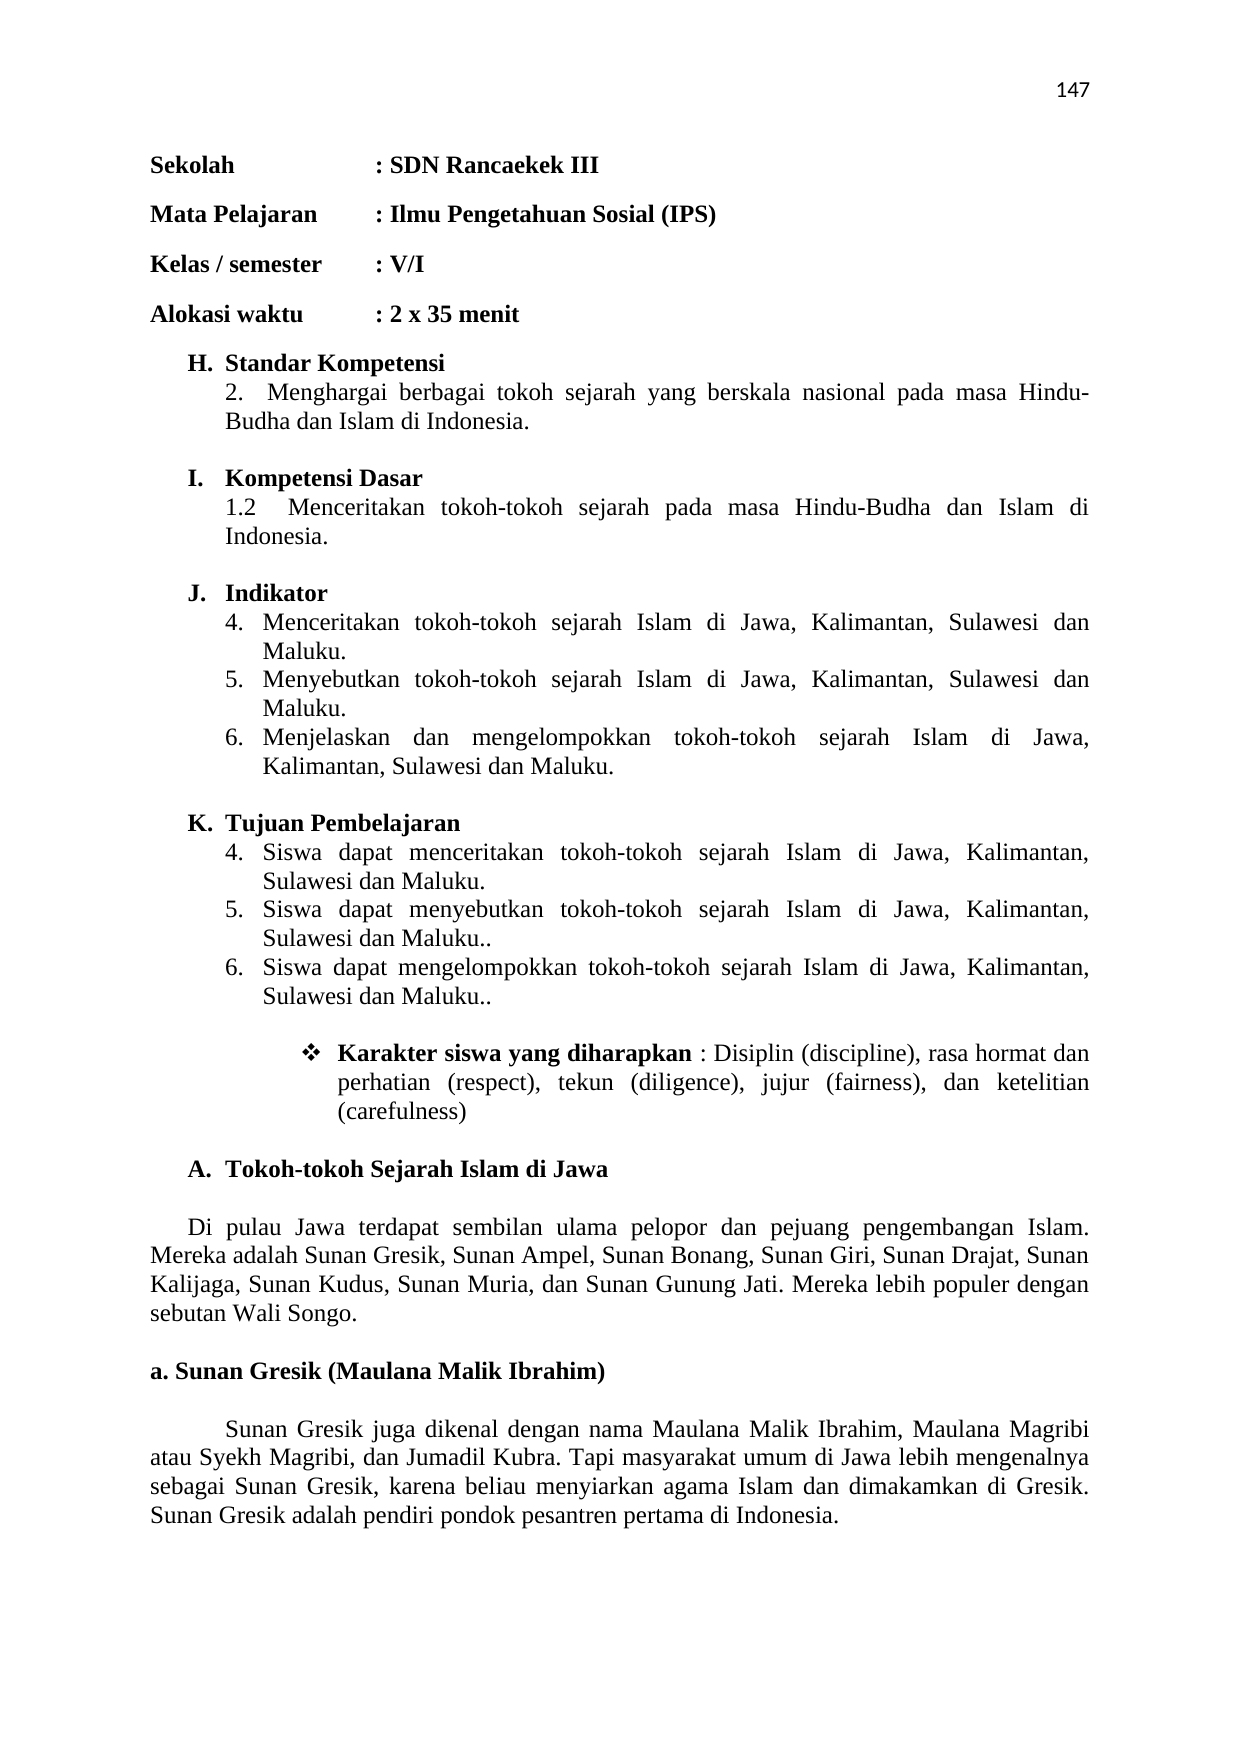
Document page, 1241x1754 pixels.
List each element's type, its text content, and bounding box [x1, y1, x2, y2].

list Karakter siswa yang diharapkan : Disiplin (discipline), rasa hormat dan perhatian (respect), tekun (diligence), jujur (fairness), dan ketelitian (carefulness) [300, 1038, 1090, 1124]
text Kelas / semester : V/I [150, 249, 1090, 278]
list 1.2 Menceritakan tokoh-tokoh sejarah pada masa Hindu-Budha dan Islam di Indonesia. [225, 492, 1090, 549]
text Di pulau Jawa terdapat sembilan ulama pelopor dan pejuang pengembangan Islam. Mereka adalah Sunan Gresik, Sunan Ampel, Sunan Bonang, Sunan Giri, Sunan Drajat, Sunan Kalijaga, Sunan Kudus, Sunan Muria, dan Sunan Gunung Jati. Mereka lebih populer dengan sebutan Wali Songo. [150, 1212, 1090, 1327]
list Standar Kompetensi [187, 348, 1090, 377]
text a. Sunan Gresik (Maulana Malik Ibrahim) [150, 1356, 1090, 1384]
list Menjelaskan dan mengelompokkan tokoh-tokoh sejarah Islam di Jawa, Kalimantan, Sulawesi dan Maluku. [225, 722, 1090, 779]
list Siswa dapat mengelompokkan tokoh-tokoh sejarah Islam di Jawa, Kalimantan, Sulawesi dan Maluku.. [225, 952, 1090, 1009]
list Tokoh-tokoh Sejarah Islam di Jawa [187, 1154, 1090, 1182]
list Kompetensi Dasar [187, 463, 1090, 492]
text Sekolah : SDN Rancaekek III [150, 150, 1090, 179]
list Siswa dapat menceritakan tokoh-tokoh sejarah Islam di Jawa, Kalimantan, Sulawesi dan Maluku. [225, 837, 1090, 894]
list Siswa dapat menyebutkan tokoh-tokoh sejarah Islam di Jawa, Kalimantan, Sulawesi dan Maluku.. [225, 894, 1090, 952]
list Menyebutkan tokoh-tokoh sejarah Islam di Jawa, Kalimantan, Sulawesi dan Maluku. [225, 664, 1090, 722]
text Sunan Gresik juga dikenal dengan nama Maulana Malik Ibrahim, Maulana Magribi atau Syekh Magribi, dan Jumadil Kubra. Tapi masyarakat umum di Jawa lebih mengenalnya sebagai Sunan Gresik, karena beliau menyiarkan agama Islam dan dimakamkan di Gresik. Sunan Gresik adalah pendiri pondok pesantren pertama di Indonesia. [150, 1414, 1090, 1529]
list Menceritakan tokoh-tokoh sejarah Islam di Jawa, Kalimantan, Sulawesi dan Maluku. [225, 607, 1090, 664]
text Alokasi waktu : 2 x 35 menit [150, 299, 1090, 327]
list 2. Menghargai berbagai tokoh sejarah yang berskala nasional pada masa Hindu-Budha dan Islam di Indonesia. [225, 377, 1090, 434]
text Mata Pelajaran : Ilmu Pengetahuan Sosial (IPS) [150, 199, 1090, 228]
list Indikator [187, 578, 1090, 607]
list Tujuan Pembelajaran [187, 808, 1090, 837]
